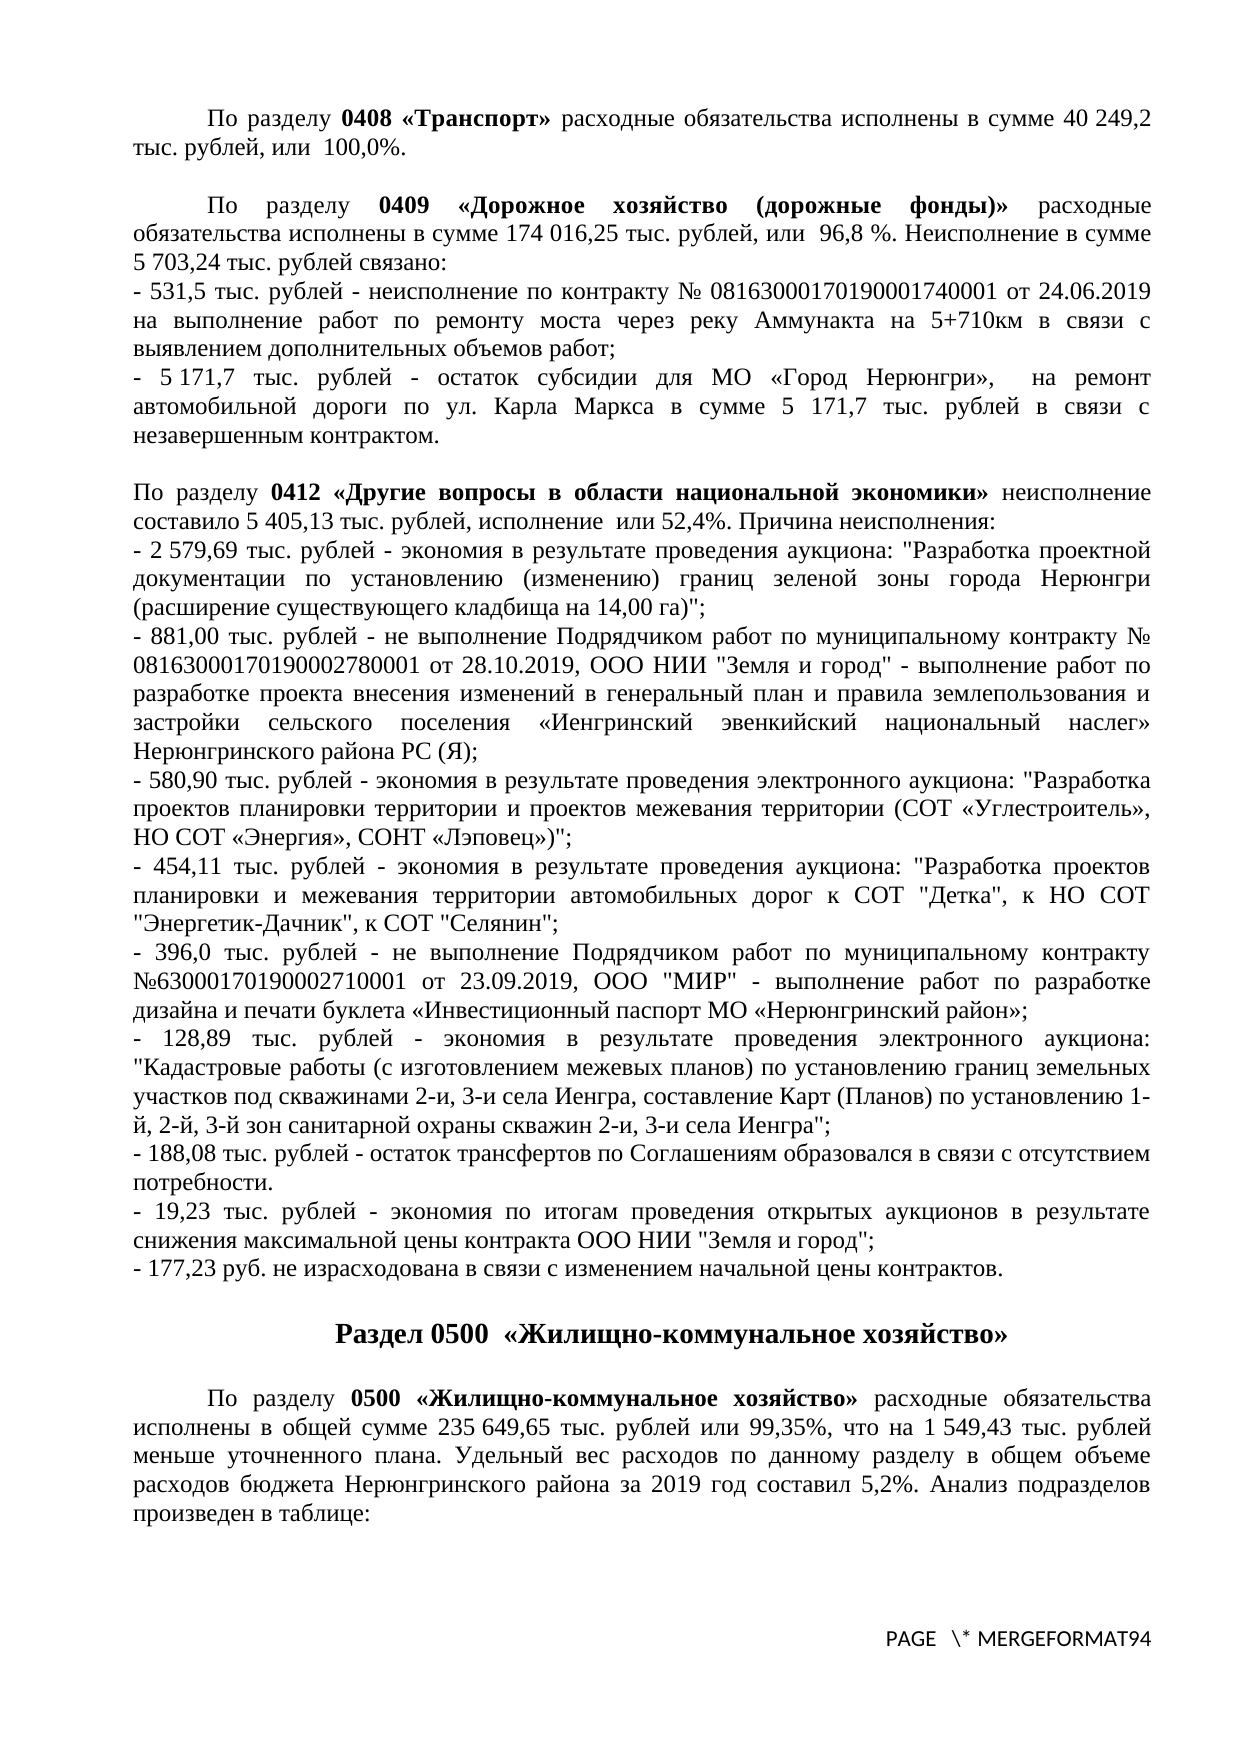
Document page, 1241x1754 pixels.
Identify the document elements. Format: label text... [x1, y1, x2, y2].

text - 128,89 тыс. рублей - экономия в результате проведения электронного аукциона: "Кадастровые работы (с изготовлением межевых планов) по установлению границ земельных участков под скважинами 2-и, 3-и села Иенгра, составление Карт (Планов) по установлению 1-й, 2-й, 3-й зон санитарной охраны скважин 2-и, 3-и села Иенгра"; [133, 1023, 1152, 1138]
text По разделу 0409 «Дорожное хозяйство (дорожные фонды)» расходные обязательства исполнены в сумме 174 016,25 тыс. рублей, или 96,8 %. Неисполнение в сумме 5 703,24 тыс. рублей связано: [133, 190, 1152, 276]
text По разделу 0500 «Жилищно-коммунальное хозяйство» расходные обязательства исполнены в общей сумме 235 649,65 тыс. рублей или 99,35%, что на 1 549,43 тыс. рублей меньше уточненного плана. Удельный вес расходов по данному разделу в общем объеме расходов бюджета Нерюнгринского района за 2019 год составил 5,2%. Анализ подразделов произведен в таблице: [133, 1383, 1152, 1527]
text Раздел 0500 «Жилищно-коммунальное хозяйство» [133, 1316, 1152, 1349]
text - 454,11 тыс. рублей - экономия в результате проведения аукциона: "Разработка проектов планировки и межевания территории автомобильных дорог к СОТ "Детка", к НО СОТ "Энергетик-Дачник", к СОТ "Селянин"; [133, 851, 1152, 937]
text - 188,08 тыс. рублей - остаток трансфертов по Соглашениям образовался в связи с отсутствием потребности. [133, 1138, 1152, 1196]
text - 396,0 тыс. рублей - не выполнение Подрядчиком работ по муниципальному контракту №63000170190002710001 от 23.09.2019, ООО "МИР" - выполнение работ по разработке дизайна и печати буклета «Инвестиционный паспорт МО «Нерюнгринский район»; [133, 937, 1152, 1023]
text По разделу 0408 «Транспорт» расходные обязательства исполнены в сумме 40 249,2 тыс. рублей, или 100,0%. [133, 103, 1152, 161]
text - 5 171,7 тыс. рублей - остаток субсидии для МО «Город Нерюнгри», на ремонт автомобильной дороги по ул. Карла Маркса в сумме 5 171,7 тыс. рублей в связи с незавершенным контрактом. [133, 362, 1152, 448]
text - 531,5 тыс. рублей - неисполнение по контракту № 08163000170190001740001 от 24.06.2019 на выполнение работ по ремонту моста через реку Аммунакта на 5+710км в связи с выявлением дополнительных объемов работ; [133, 276, 1152, 362]
text - 580,90 тыс. рублей - экономия в результате проведения электронного аукциона: "Разработка проектов планировки территории и проектов межевания территории (СОТ «Углестроитель», НО СОТ «Энергия», СОНТ «Лэповец»)"; [133, 765, 1152, 851]
text - 177,23 руб. не израсходована в связи с изменением начальной цены контрактов. [133, 1253, 1152, 1282]
text По разделу 0412 «Другие вопросы в области национальной экономики» неисполнение составило 5 405,13 тыс. рублей, исполнение или 52,4%. Причина неисполнения: [133, 477, 1152, 535]
text - 19,23 тыс. рублей - экономия по итогам проведения открытых аукционов в результате снижения максимальной цены контракта ООО НИИ "Земля и город"; [133, 1196, 1152, 1253]
text - 881,00 тыс. рублей - не выполнение Подрядчиком работ по муниципальному контракту № 08163000170190002780001 от 28.10.2019, ООО НИИ "Земля и город" - выполнение работ по разработке проекта внесения изменений в генеральный план и правила землепользования и застройки сельского поселения «Иенгринский эвенкийский национальный наслег» Нерюнгринского района РС (Я); [133, 621, 1152, 765]
text - 2 579,69 тыс. рублей - экономия в результате проведения аукциона: "Разработка проектной документации по установлению (изменению) границ зеленой зоны города Нерюнгри (расширение существующего кладбища на 14,00 га)"; [133, 535, 1152, 621]
